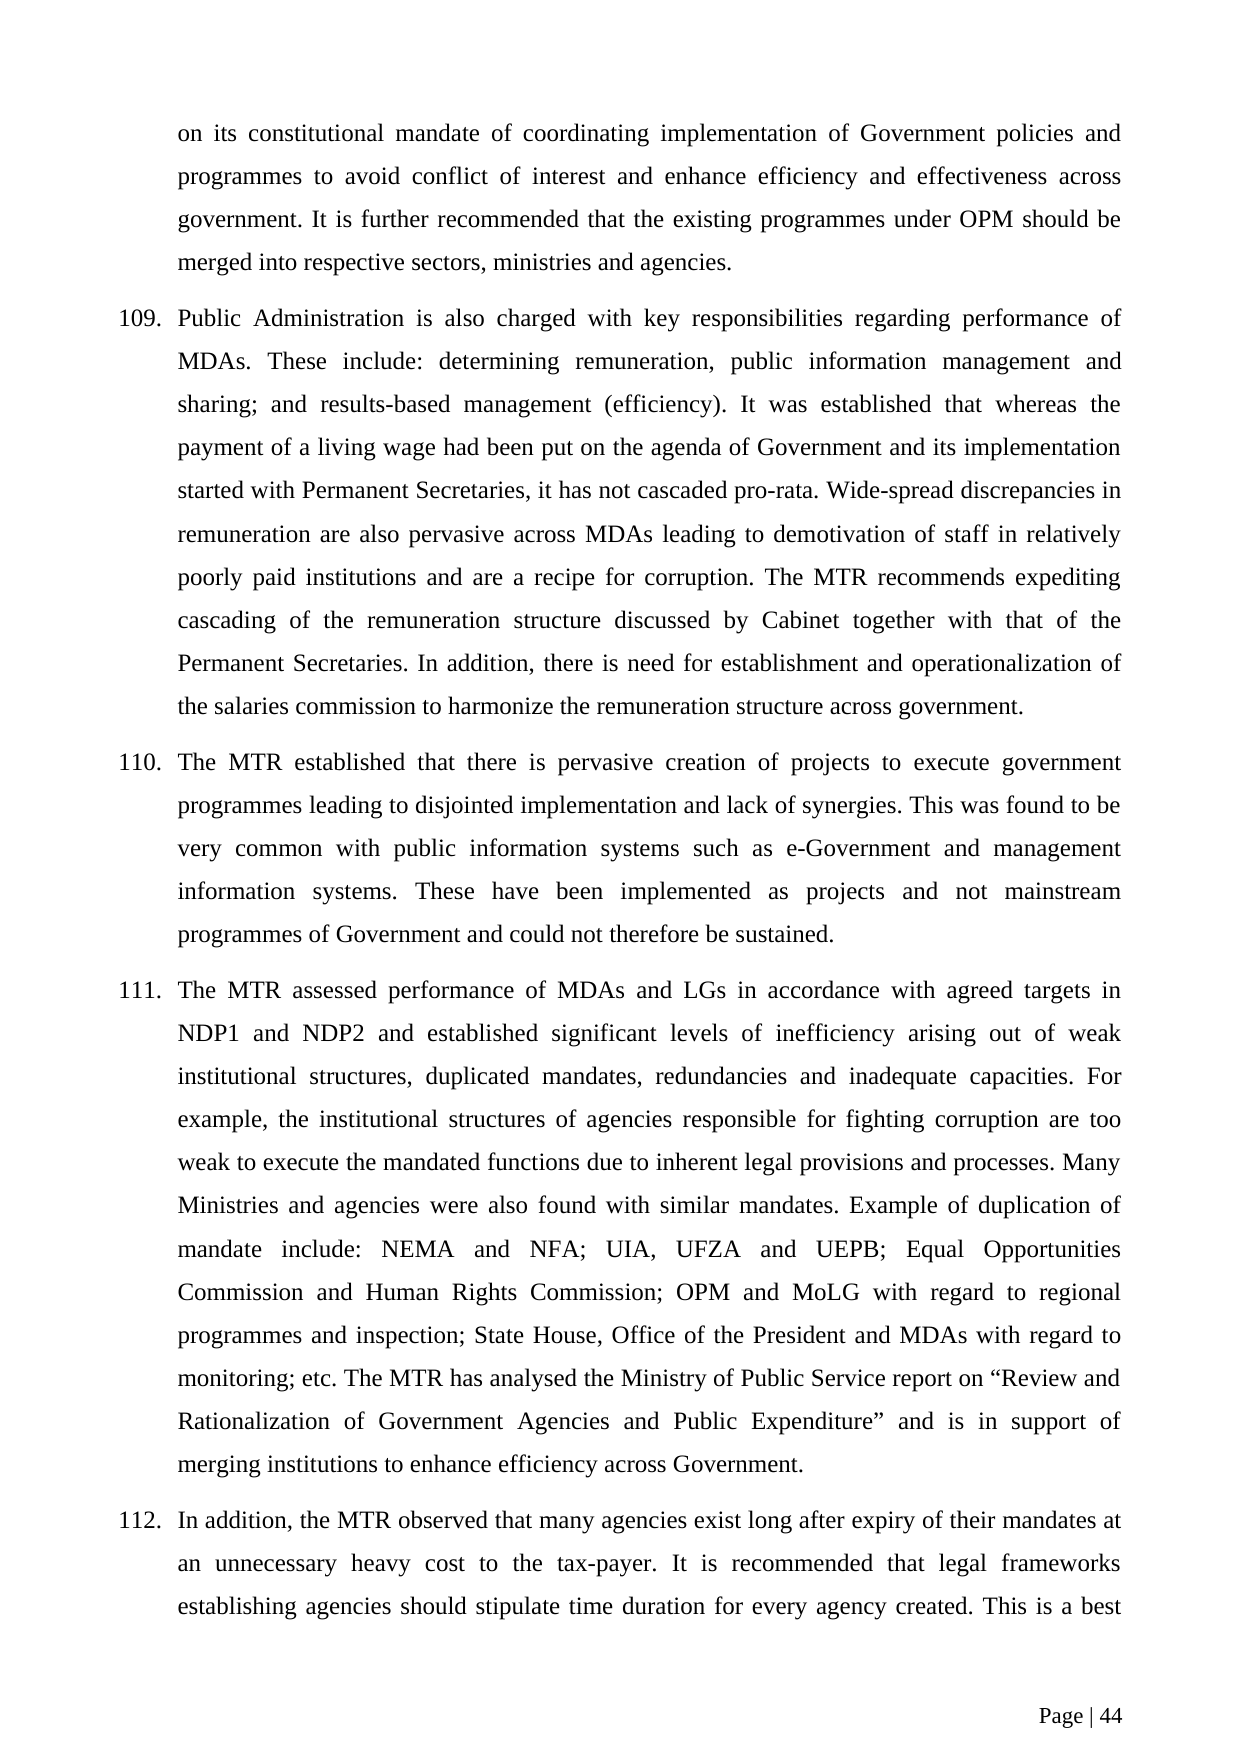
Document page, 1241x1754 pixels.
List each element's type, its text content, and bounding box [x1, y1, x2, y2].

list The MTR assessed performance of MDAs and LGs in accordance with agreed targets in NDP1 and NDP2 and established significant levels of inefficiency arising out of weak institutional structures, duplicated mandates, redundancies and inadequate capacities. For example, the institutional structures of agencies responsible for fighting corruption are too weak to execute the mandated functions due to inherent legal provisions and processes. Many Ministries and agencies were also found with similar mandates. Example of duplication of mandate include: NEMA and NFA; UIA, UFZA and UEPB; Equal Opportunities Commission and Human Rights Commission; OPM and MoLG with regard to regional programmes and inspection; State House, Office of the President and MDAs with regard to monitoring; etc. The MTR has analysed the Ministry of Public Service report on “Review and Rationalization of Government Agencies and Public Expenditure” and is in support of merging institutions to enhance efficiency across Government. [118, 975, 1122, 1478]
list Public Administration is also charged with key responsibilities regarding performance of MDAs. These include: determining remuneration, public information management and sharing; and results-based management (efficiency). It was established that whereas the payment of a living wage had been put on the agenda of Government and its implementation started with Permanent Secretaries, it has not cascaded pro-rata. Wide-spread discrepancies in remuneration are also pervasive across MDAs leading to demotivation of staff in relatively poorly paid institutions and are a recipe for corruption. The MTR recommends expediting cascading of the remuneration structure discussed by Cabinet together with that of the Permanent Secretaries. In addition, there is need for establishment and operationalization of the salaries commission to harmonize the remuneration structure across government. [118, 303, 1122, 720]
list The MTR established that there is pervasive creation of projects to execute government programmes leading to disjointed implementation and lack of synergies. This was found to be very common with public information systems such as e-Government and management information systems. These have been implemented as projects and not mainstream programmes of Government and could not therefore be sustained. [118, 747, 1122, 948]
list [118, 118, 1122, 276]
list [118, 1505, 1122, 1620]
